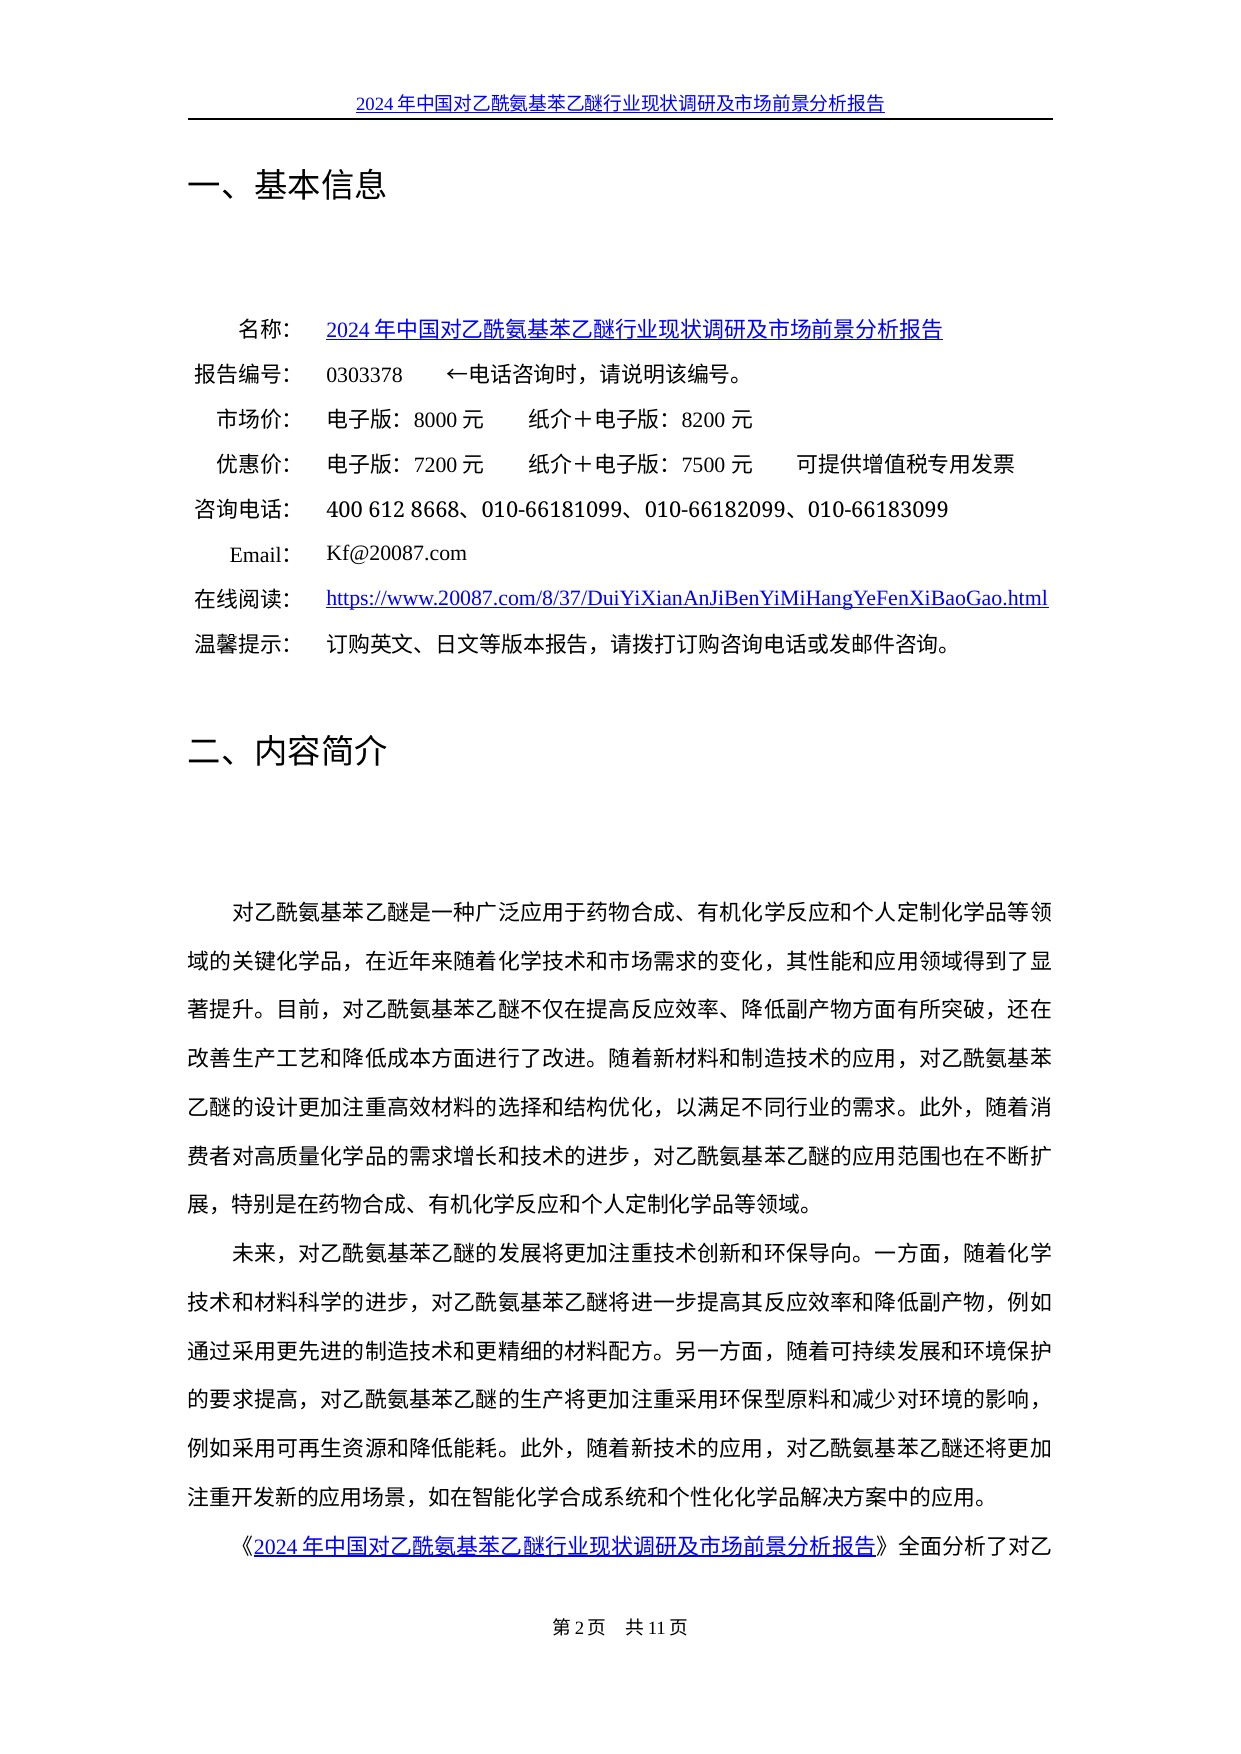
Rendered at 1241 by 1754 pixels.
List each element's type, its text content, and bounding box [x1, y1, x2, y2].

table_cell 温馨提示： [167, 627, 315, 672]
table_cell 优惠价： [167, 447, 315, 492]
table_cell 订购英文、日文等版本报告，请拨打订购咨询电话或发邮件咨询。 [315, 627, 1073, 672]
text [187, 894, 1053, 1561]
table_cell 咨询电话： [167, 492, 315, 537]
table_cell 报告编号： [167, 357, 315, 402]
table_cell 0303378 ←电话咨询时，请说明该编号。 [315, 357, 1073, 402]
table_header 名称： [167, 312, 315, 357]
table_cell 电子版：8000 元 纸介＋电子版：8200 元 [315, 402, 1073, 447]
table_cell [315, 582, 1073, 627]
title 二、内容简介 [187, 717, 1053, 782]
table_cell 400 612 8668、010-66181099、010-66182099、010-66183099 [315, 492, 1073, 537]
table_cell Kf@20087.com [315, 537, 1073, 582]
table_cell Email： [167, 537, 315, 582]
table_cell 电子版：7200 元 纸介＋电子版：7500 元 可提供增值税专用发票 [315, 447, 1073, 492]
table_cell 在线阅读： [167, 582, 315, 627]
table_header 2024年中国对乙酰氨基苯乙醚行业现状调研及市场前景分析报告 [315, 312, 1073, 357]
title 一、基本信息 [187, 150, 1053, 215]
table_cell 市场价： [167, 402, 315, 447]
